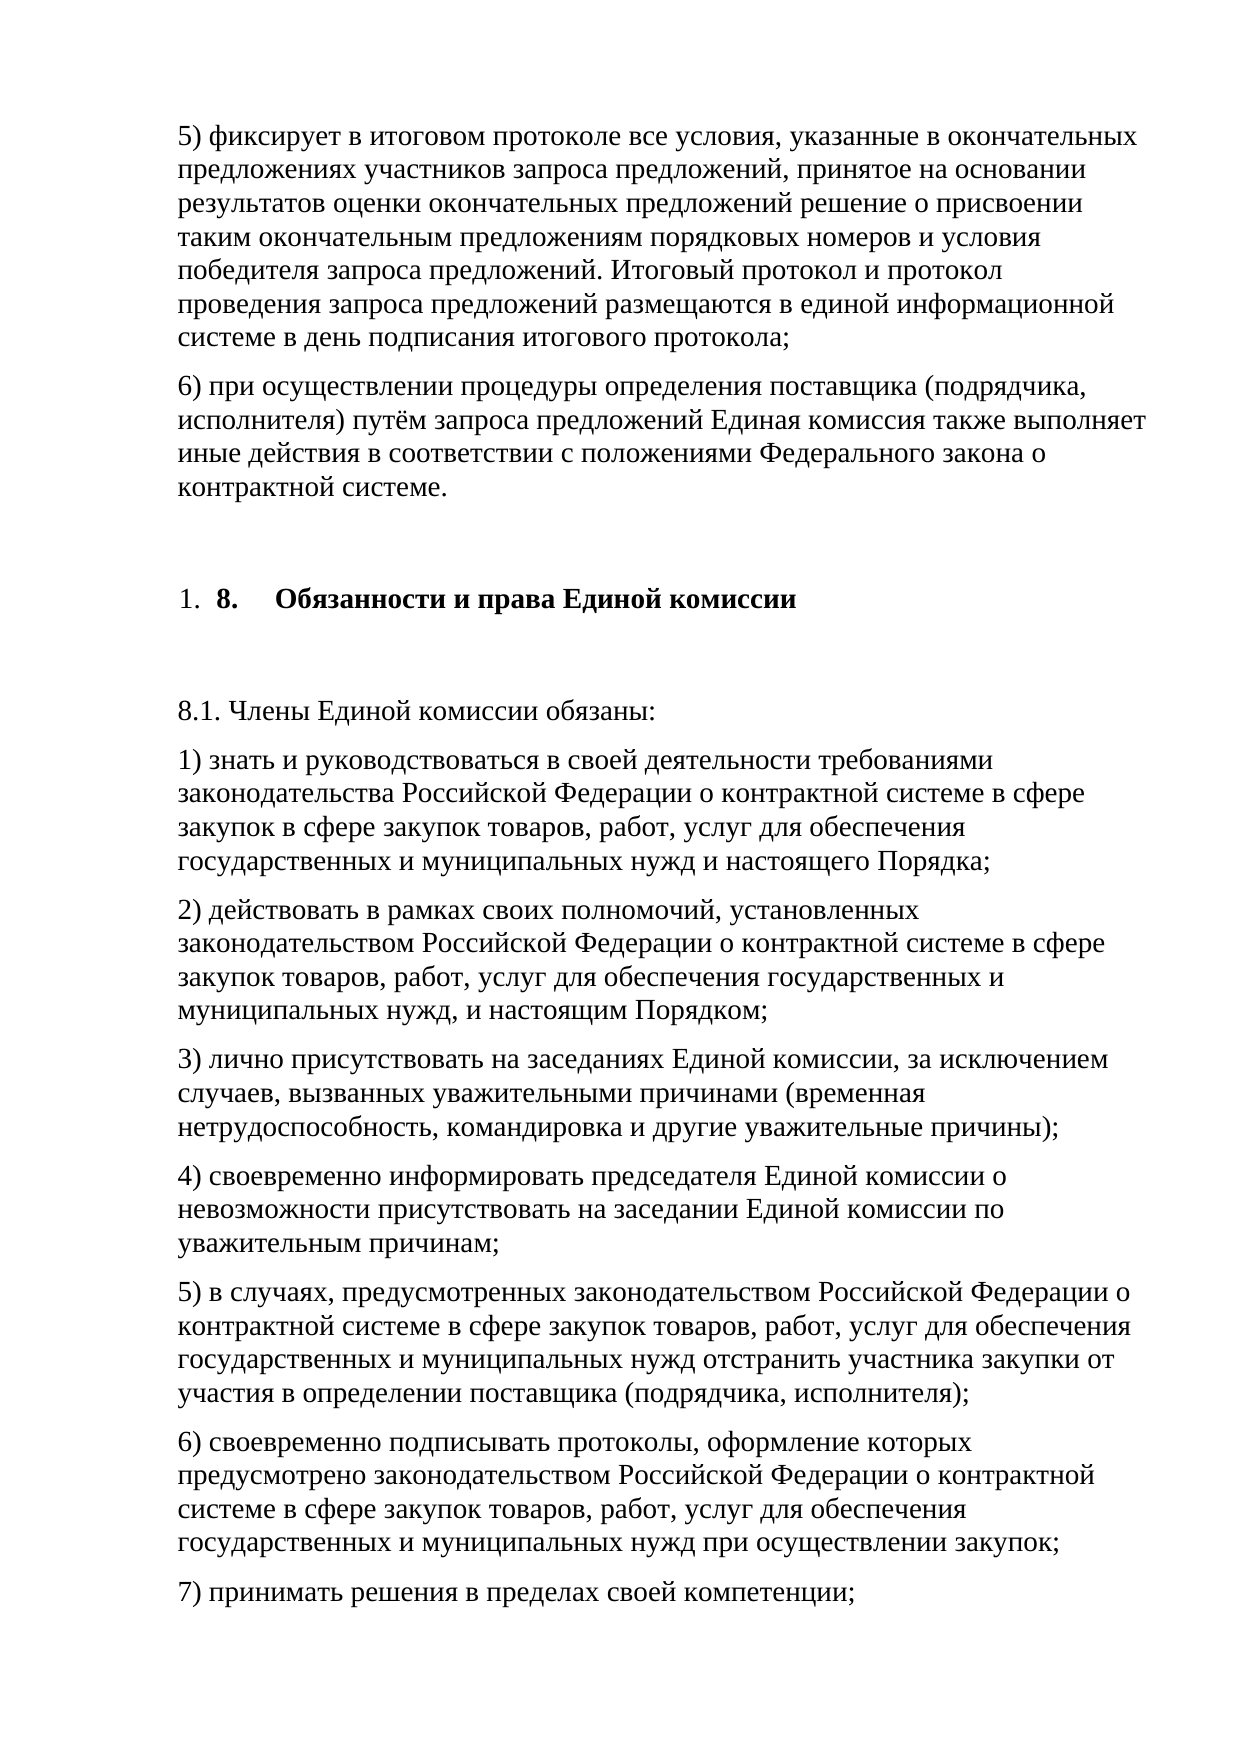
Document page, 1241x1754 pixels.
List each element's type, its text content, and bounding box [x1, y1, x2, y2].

text 4) своевременно информировать председателя Единой комиссии о невозможности присутствовать на заседании Единой комиссии по уважительным причинам; [177, 1158, 1152, 1258]
text 5) в случаях, предусмотренных законодательством Российской Федерации о контрактной системе в сфере закупок товаров, работ, услуг для обеспечения государственных и муниципальных нужд отстранить участника закупки от участия в определении поставщика (подрядчика, исполнителя); [177, 1274, 1152, 1408]
text 1) знать и руководствоваться в своей деятельности требованиями законодательства Российской Федерации о контрактной системе в сфере закупок в сфере закупок товаров, работ, услуг для обеспечения государственных и муниципальных нужд и настоящего Порядка; [177, 742, 1152, 876]
text 6) своевременно подписывать протоколы, оформление которых предусмотрено законодательством Российской Федерации о контрактной системе в сфере закупок товаров, работ, услуг для обеспечения государственных и муниципальных нужд при осуществлении закупок; [177, 1424, 1152, 1558]
text 5) фиксирует в итоговом протоколе все условия, указанные в окончательных предложениях участников запроса предложений, принятое на основании результатов оценки окончательных предложений решение о присвоении таким окончательным предложениям порядковых номеров и условия победителя запроса предложений. Итоговый протокол и протокол проведения запроса предложений размещаются в единой информационной системе в день подписания итогового протокола; [177, 118, 1152, 353]
text 8.1. Члены Единой комиссии обязаны: [177, 693, 1152, 726]
text 7) принимать решения в пределах своей компетенции; [177, 1574, 1152, 1607]
text 6) при осуществлении процедуры определения поставщика (подрядчика, исполнителя) путём запроса предложений Единая комиссия также выполняет иные действия в соответствии с положениями Федерального закона о контрактной системе. [177, 368, 1152, 503]
text 2) действовать в рамках своих полномочий, установленных законодательством Российской Федерации о контрактной системе в сфере закупок товаров, работ, услуг для обеспечения государственных и муниципальных нужд, и настоящим Порядком; [177, 892, 1152, 1026]
list 8. Обязанности и права Единой комиссии [179, 581, 1152, 614]
text 3) лично присутствовать на заседаниях Единой комиссии, за исключением случаев, вызванных уважительными причинами (временная нетрудоспособность, командировка и другие уважительные причины); [177, 1042, 1152, 1142]
